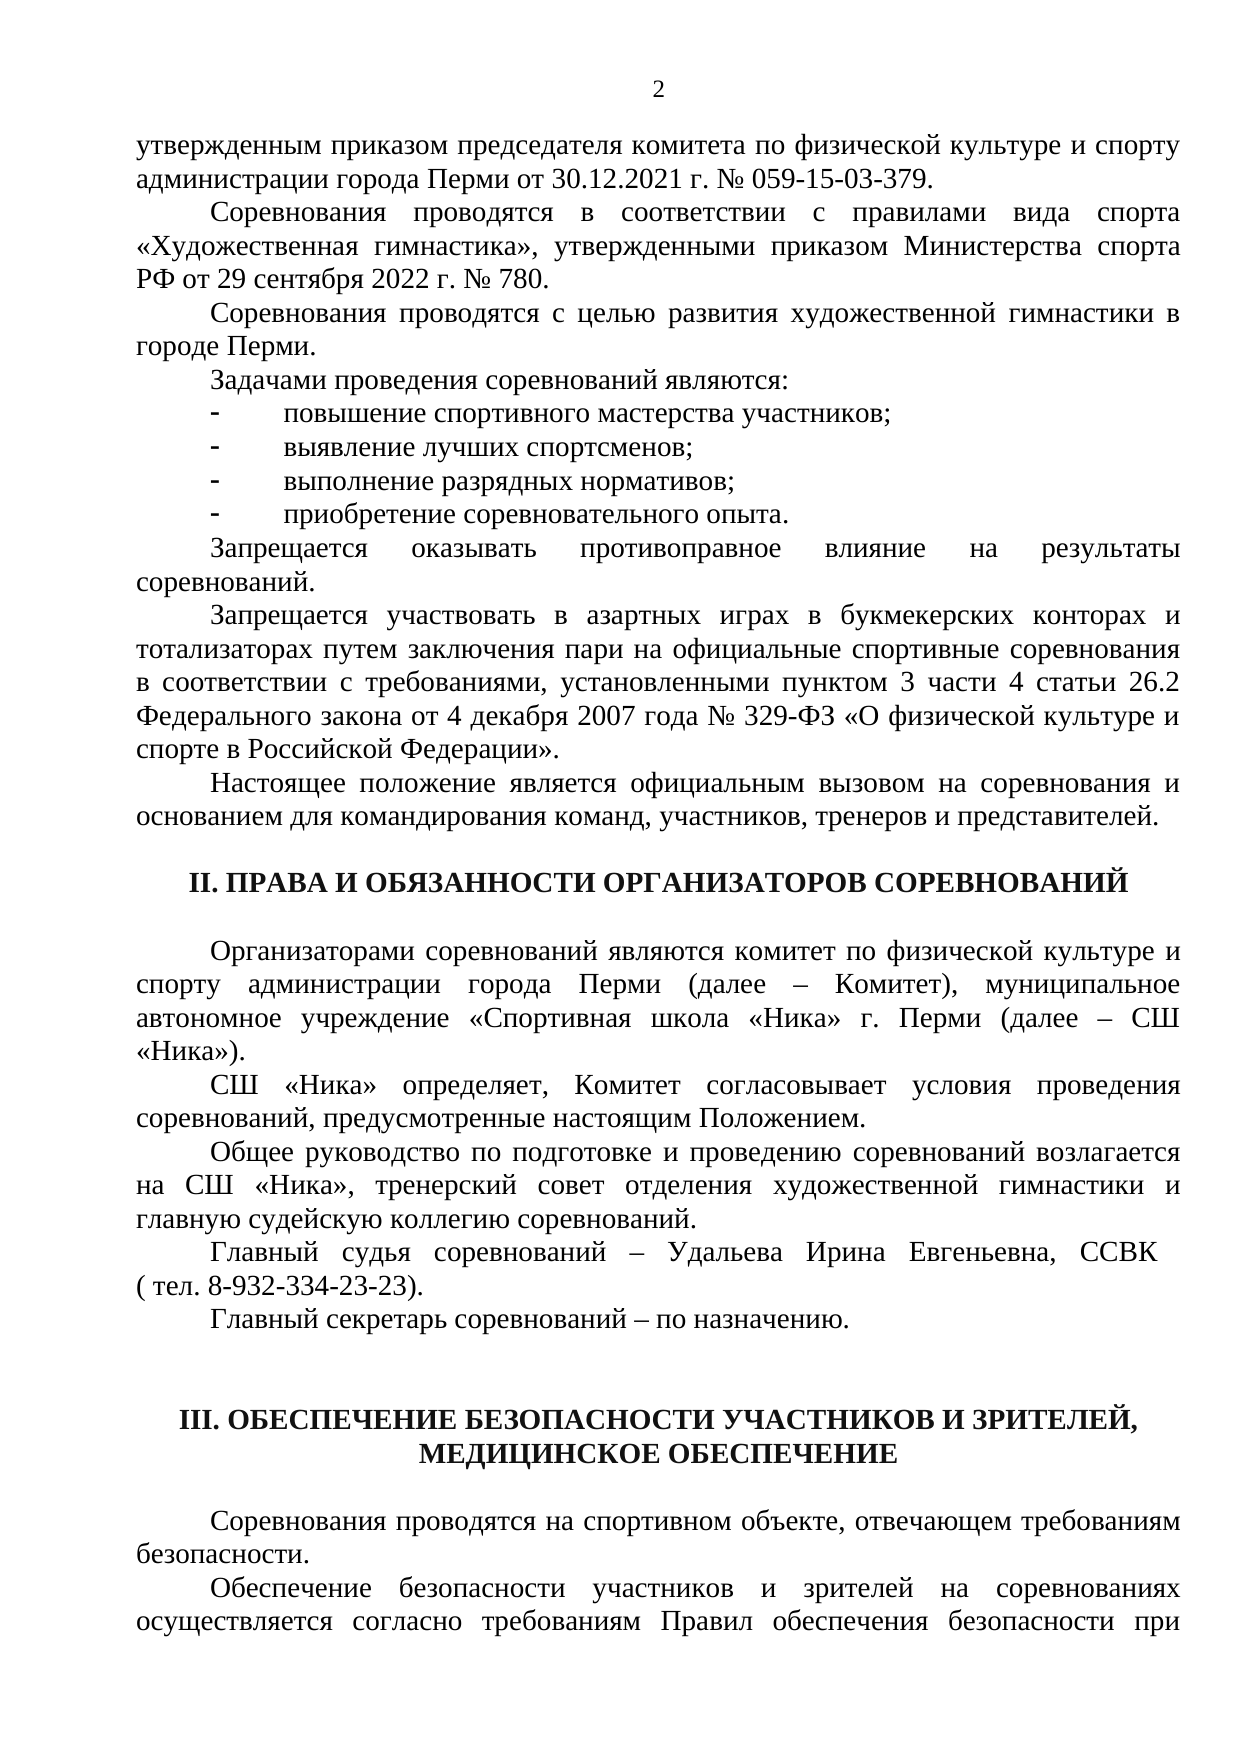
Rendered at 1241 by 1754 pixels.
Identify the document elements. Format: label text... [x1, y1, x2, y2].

list повышение спортивного мастерства участников; [136, 396, 1181, 429]
text Главный судья соревнований – Удальева Ирина Евгеньевна, ССВК ( тел. 8-932-334-23-23). [136, 1234, 1181, 1302]
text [136, 1570, 1181, 1637]
text Задачами проведения соревнований являются: [136, 362, 1181, 396]
text III. ОБЕСПЕЧЕНИЕ БЕЗОПАСНОСТИ УЧАСТНИКОВ И ЗРИТЕЛЕЙ, МЕДИЦИНСКОЕ ОБЕСПЕЧЕНИЕ [136, 1402, 1181, 1469]
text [136, 127, 1181, 194]
list приобретение соревновательного опыта. [136, 497, 1181, 530]
text Соревнования проводятся на спортивном объекте, отвечающем требованиям безопасности. [136, 1503, 1181, 1570]
list выявление лучших спортсменов; [136, 429, 1181, 463]
text Запрещается оказывать противоправное влияние на результаты соревнований. [136, 530, 1181, 597]
text Главный секретарь соревнований – по назначению. [136, 1302, 1181, 1335]
text Соревнования проводятся с целью развития художественной гимнастики в городе Перми. [136, 295, 1181, 362]
text II. ПРАВА И ОБЯЗАННОСТИ ОРГАНИЗАТОРОВ СОРЕВНОВАНИЙ [136, 866, 1181, 899]
text Общее руководство по подготовке и проведению соревнований возлагается на СШ «Ника», тренерский совет отделения художественной гимнастики и главную судейскую коллегию соревнований. [136, 1134, 1181, 1234]
text Настоящее положение является официальным вызовом на соревнования и основанием для командирования команд, участников, тренеров и представителей. [136, 765, 1181, 832]
list выполнение разрядных нормативов; [136, 463, 1181, 497]
text Соревнования проводятся в соответствии с правилами вида спорта «Художественная гимнастика», утвержденными приказом Министерства спорта РФ от 29 сентября 2022 г. № 780. [136, 194, 1181, 295]
text Запрещается участвовать в азартных играх в букмекерских конторах и тотализаторах путем заключения пари на официальные спортивные соревнования в соответствии с требованиями, установленными пунктом 3 части 4 статьи 26.2 Федерального закона от 4 декабря 2007 года № 329-ФЗ «О физической культуре и спорте в Российской Федерации». [136, 597, 1181, 765]
text СШ «Ника» определяет, Комитет согласовывает условия проведения соревнований, предусмотренные настоящим Положением. [136, 1067, 1181, 1134]
text Организаторами соревнований являются комитет по физической культуре и спорту администрации города Перми (далее – Комитет), муниципальное автономное учреждение «Спортивная школа «Ника» г. Перми (далее – СШ «Ника»). [136, 933, 1181, 1067]
